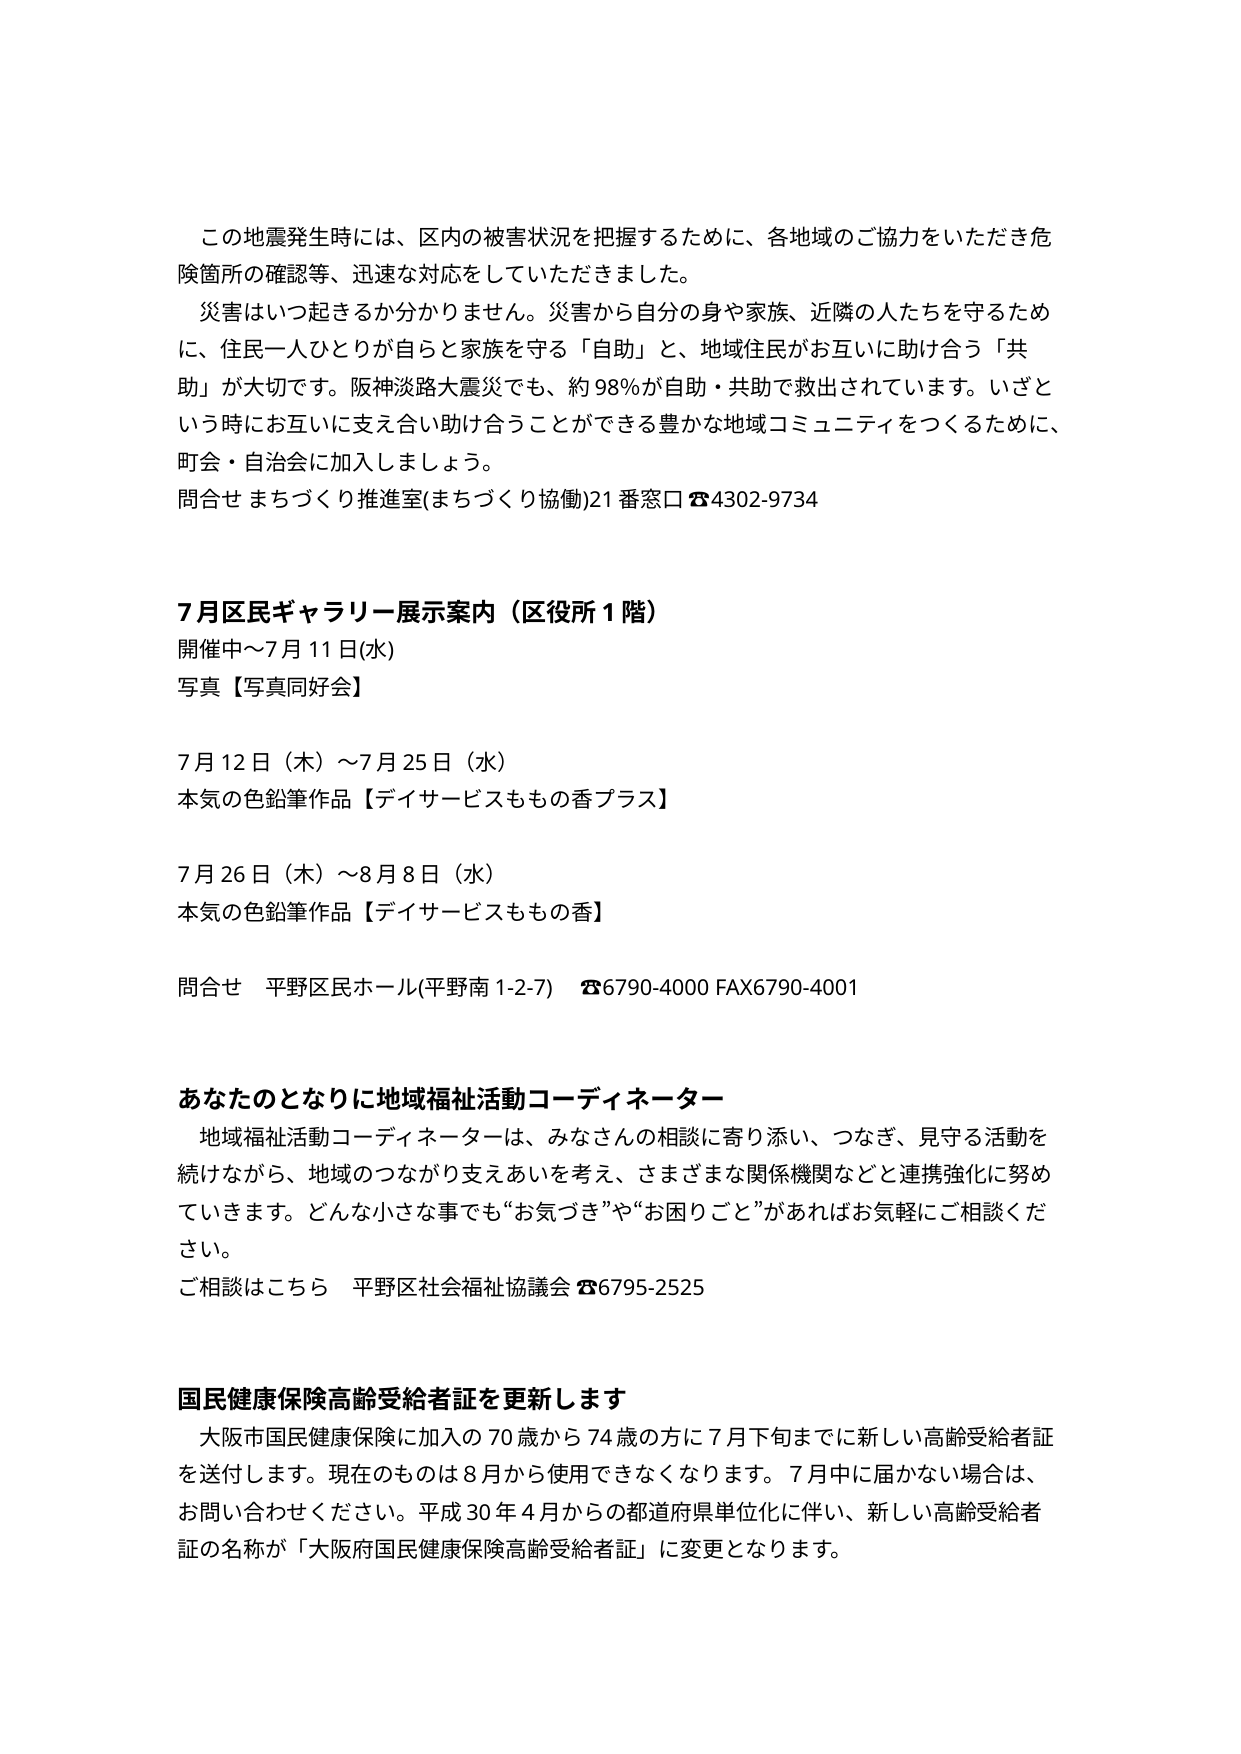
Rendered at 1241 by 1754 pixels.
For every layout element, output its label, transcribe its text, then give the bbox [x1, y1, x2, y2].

text この地震発生時には、区内の被害状況を把握するために、各地域のご協力をいただき危険箇所の確認等、迅速な対応をしていただきました。 [177, 217, 1063, 292]
text 国民健康保険高齢受給者証を更新します [177, 1379, 1063, 1417]
text 7月区民ギャラリー展示案内（区役所1階） [177, 592, 1063, 629]
text ご相談はこちら 平野区社会福祉協議会 ☎6795-2525 [177, 1267, 1063, 1304]
text 大阪市国民健康保険に加入の70歳から74歳の方に７月下旬までに新しい高齢受給者証を送付します。現在のものは８月から使用できなくなります。７月中に届かない場合は、お問い合わせください。平成30年４月からの都道府県単位化に伴い、新しい高齢受給者証の名称が「大阪府国民健康保険高齢受給者証」に変更となります。 [177, 1417, 1063, 1567]
text 地域福祉活動コーディネーターは、みなさんの相談に寄り添い、つなぎ、見守る活動を続けながら、地域のつながり支えあいを考え、さまざまな関係機関などと連携強化に努めていきます。どんな小さな事でも“お気づき”や“お困りごと”があればお気軽にご相談ください。 [177, 1117, 1063, 1267]
text あなたのとなりに地域福祉活動コーディネーター [177, 1079, 1063, 1117]
text 写真【写真同好会】 [177, 667, 1063, 704]
text 本気の色鉛筆作品【デイサービスももの香】 [177, 892, 1063, 929]
text 本気の色鉛筆作品【デイサービスももの香プラス】 [177, 779, 1063, 817]
text 問合せ 平野区民ホール(平野南1-2-7) ☎6790-4000 FAX6790-4001 [177, 967, 1063, 1004]
text 災害はいつ起きるか分かりません。災害から自分の身や家族、近隣の人たちを守るために、住民一人ひとりが自らと家族を守る「自助」と、地域住民がお互いに助け合う「共助」が大切です。阪神淡路大震災でも、約98％が自助・共助で救出されています。いざという時にお互いに支え合い助け合うことができる豊かな地域コミュニティをつくるために、町会・自治会に加入しましょう。 [177, 292, 1063, 479]
text 問合せ まちづくり推進室(まちづくり協働)21番窓口 ☎4302-9734 [177, 479, 1063, 517]
text 7月26日（木）～8月8日（水） [177, 854, 1063, 892]
text 開催中～7月11日(水) [177, 629, 1063, 667]
text 7月12日（木）～7月25日（水） [177, 742, 1063, 779]
